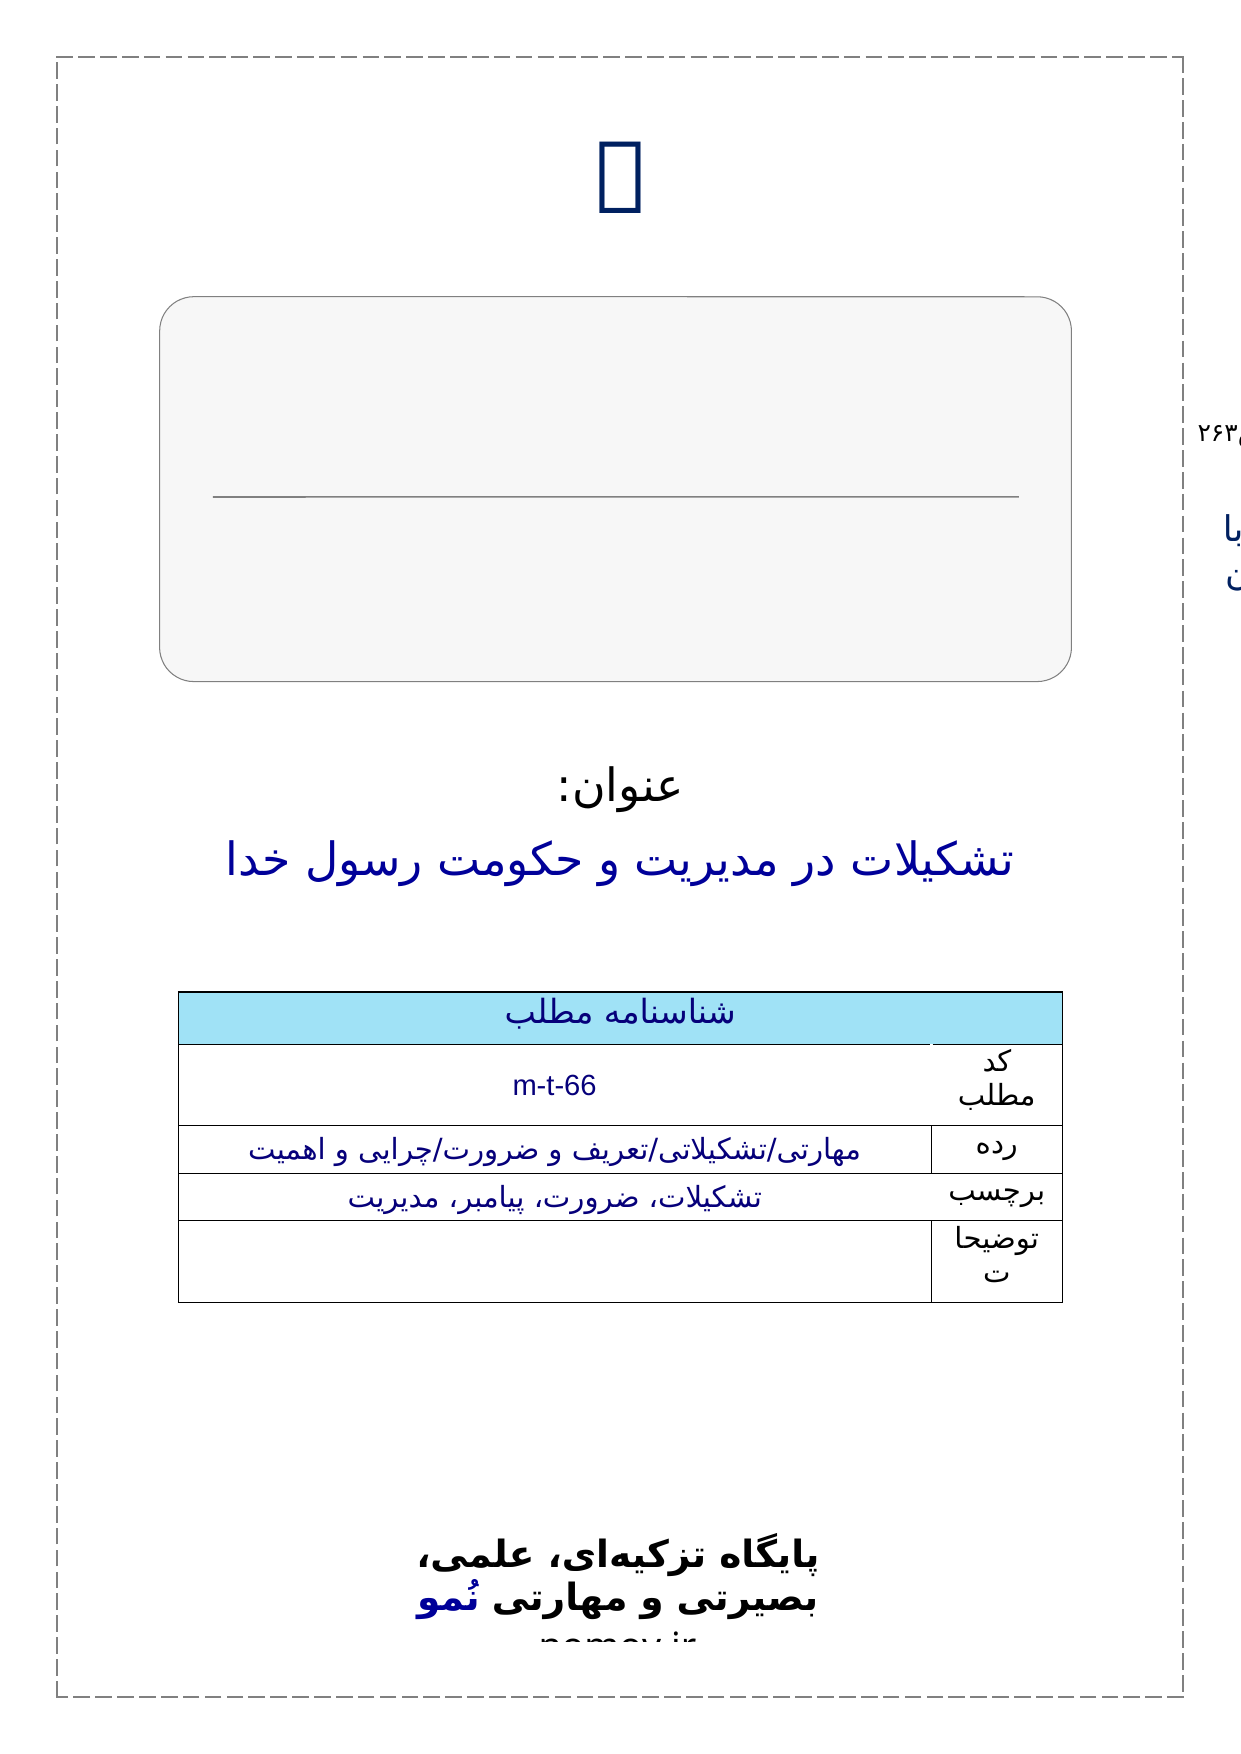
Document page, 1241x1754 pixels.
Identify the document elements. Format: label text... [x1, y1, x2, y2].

table_cell m-t-66 [179, 1044, 931, 1125]
table_cell برچسب [931, 1174, 1062, 1220]
table_header شناسنامه مطلب [179, 993, 1062, 1044]
table_cell رده [932, 1126, 1062, 1173]
table_cell تشکیلات، ضرورت، پیامبر، مدیریت [179, 1174, 931, 1220]
table_cell مهارتی/تشکیلاتی/تعریف و ضرورت/چرایی و اهمیت [179, 1126, 931, 1173]
table_cell کد مطلب [931, 1044, 1062, 1125]
text عنوان: [118, 759, 1122, 812]
table_cell [179, 1221, 931, 1302]
text تشکیلات در مدیریت و حکومت رسول خدا [118, 833, 1122, 886]
table_cell توضیحات [932, 1221, 1062, 1302]
